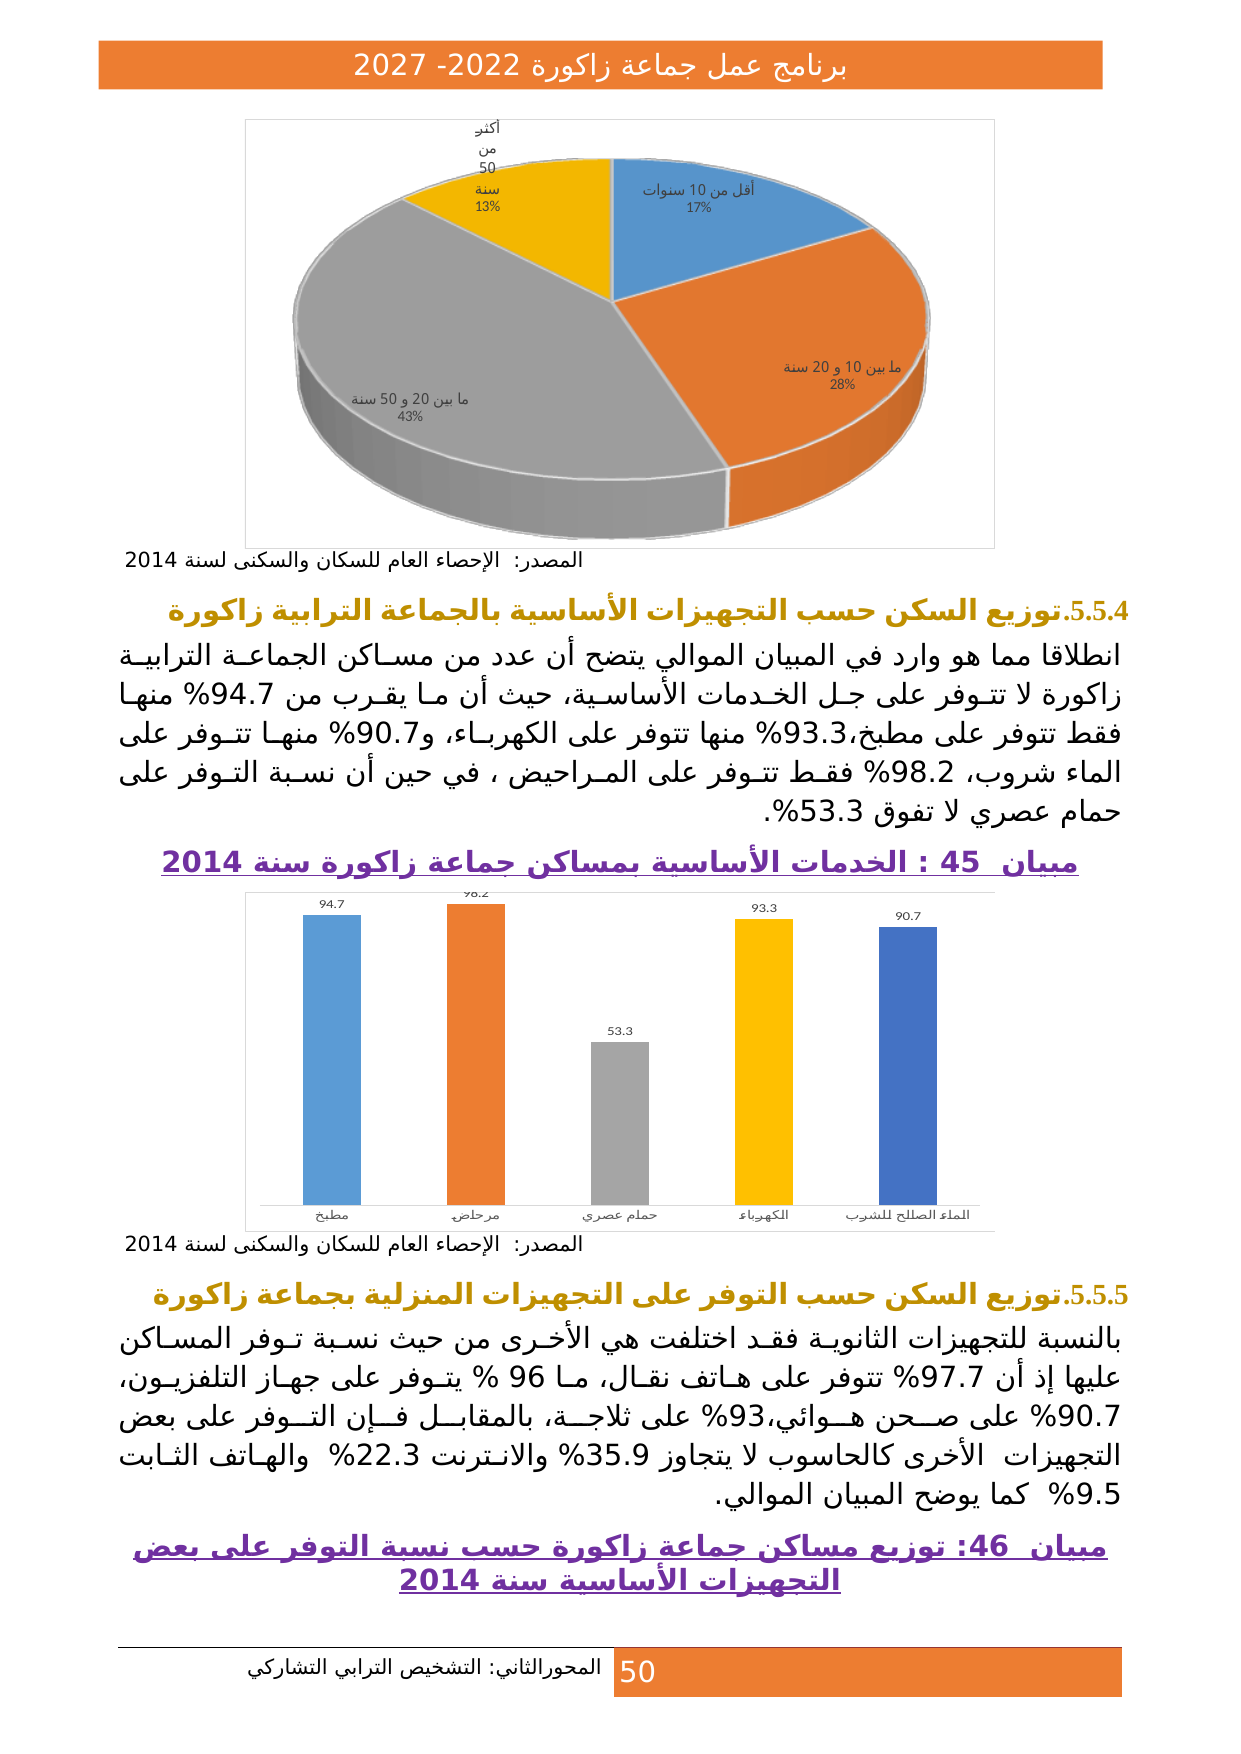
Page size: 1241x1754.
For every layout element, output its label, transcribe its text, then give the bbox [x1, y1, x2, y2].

subtitle توزيع السكن حسب التجهيزات الأساسية بالجماعة الترابية زاكورة [118, 593, 1063, 627]
text المصدر: الإحصاء العام للسكان والسكنى لسنة 2014 [118, 548, 1003, 573]
subtitle توزيع السكن حسب التوفر على التجهيزات المنزلية بجماعة زاكورة [118, 1277, 1063, 1310]
text المصدر: الإحصاء العام للسكان والسكنى لسنة 2014 [118, 1232, 1003, 1256]
text بالنسبة للتجهيزات الثانوية فقد اختلفت هي الأخرى من حيث نسبة توفر المساكن عليها إذ أن 97.7% تتوفر على هاتف نقال، ما 96 % يتوفر على جهاز التلفزيون، 90.7% على صحن هوائي،93% على ثلاجة، بالمقابل فإن التوفر على بعض التجهيزات الأخرى كالحاسوب لا يتجاوز 35.9% والانترنت 22.3% والهاتف الثابت9.5% كما يوضح المبيان الموالي. [118, 1322, 1122, 1511]
text انطلاقا مما هو وارد في المبيان الموالي يتضح أن عدد من مساكن الجماعة الترابية زاكورة لا تتوفر على جل الخدمات الأساسية، حيث أن ما يقرب من 94.7% منها فقط تتوفر على مطبخ،93.3% منها تتوفر على الكهرباء، و90.7% منها تتوفر على الماء شروب، 98.2% فقط تتوفر على المراحيض ، في حين أن نسبة التوفر على حمام عصري لا تفوق 53.3%. [118, 638, 1122, 828]
